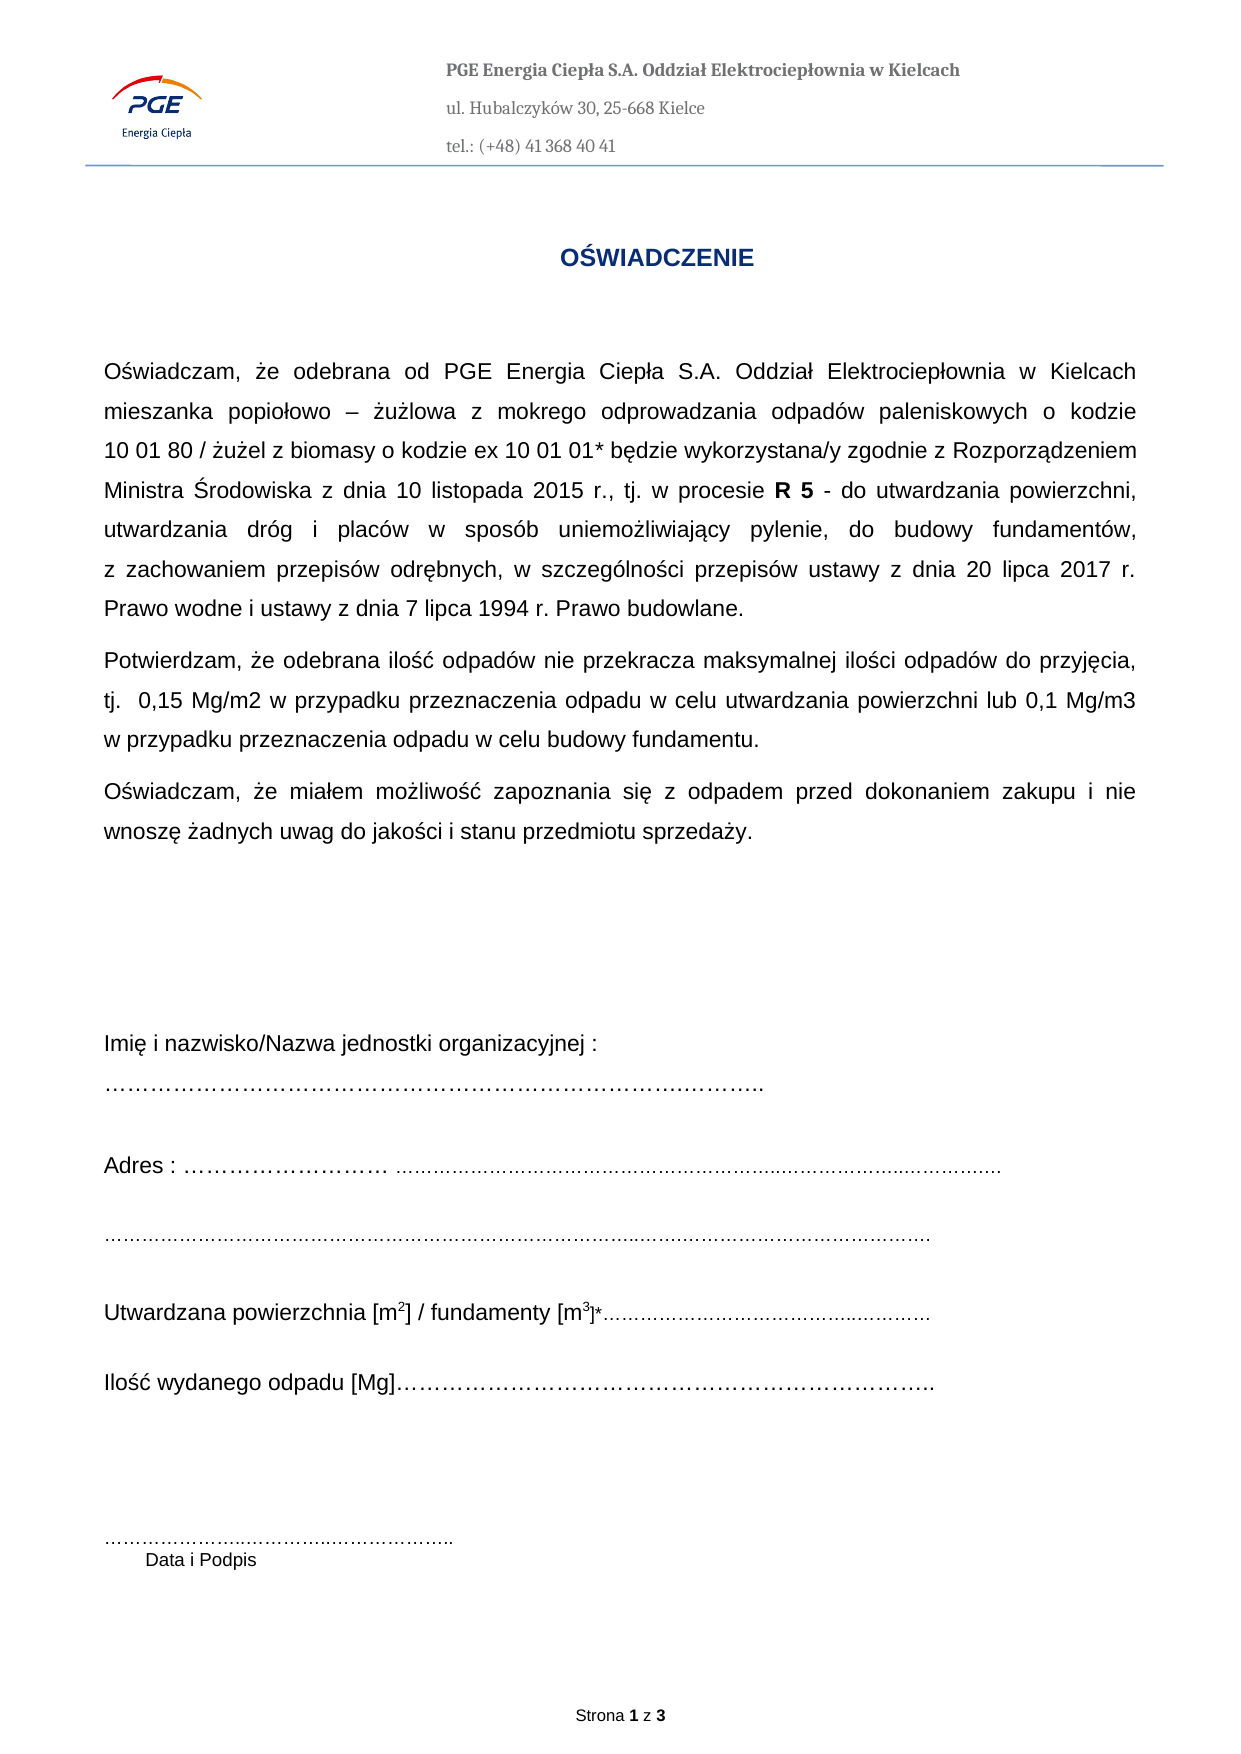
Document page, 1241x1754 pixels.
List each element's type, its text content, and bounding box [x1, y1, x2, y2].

text Oświadczam, że miałem możliwość zapoznania się z odpadem przed dokonaniem zakupu i nie wnoszę żadnych uwag do jakości i stanu przedmiotu sprzedaży. [103, 778, 1137, 844]
text Utwardzana powierzchnia [m2] / fundamenty [m3]*…………………………………..………… [103, 1299, 1137, 1326]
text Adres : ……………………… ……………………………………………………..………………..………….… [103, 1152, 1137, 1178]
text Imię i nazwisko/Nazwa jednostki organizacyjnej : ………………………………………………………………….……….. [103, 1030, 1137, 1096]
text Oświadczam, że odebrana od PGE Energia Ciepła S.A. Oddział Elektrociepłownia w Kielcach mieszanka popiołowo – żużlowa z mokrego odprowadzania odpadów paleniskowych o kodzie 10 01 80 / żużel z biomasy o kodzie ex 10 01 01* będzie wykorzystana/y zgodnie z Rozporządzeniem Ministra Środowiska z dnia 10 listopada 2015 r., tj. w procesie R 5 - do utwardzania powierzchni, utwardzania dróg i placów w sposób uniemożliwiający pylenie, do budowy fundamentów, z zachowaniem przepisów odrębnych, w szczególności przepisów ustawy z dnia 20 lipca 2017 r. Prawo wodne i ustawy z dnia 7 lipca 1994 r. Prawo budowlane. [103, 358, 1137, 622]
picture [91, 59, 224, 161]
text …………………………………………………………………………..…….…………………………………. [103, 1224, 1137, 1246]
text …………………..…………..……………….. [103, 1527, 1137, 1548]
text Data i Podpis [103, 1548, 1137, 1570]
text OŚWIADCZENIE [103, 243, 1137, 272]
text Ilość wydanego odpadu [Mg]…………………………………………………………….. [103, 1369, 1137, 1395]
text Potwierdzam, że odebrana ilość odpadów nie przekracza maksymalnej ilości odpadów do przyjęcia, tj. 0,15 Mg/m2 w przypadku przeznaczenia odpadu w celu utwardzania powierzchni lub 0,1 Mg/m3 w przypadku przeznaczenia odpadu w celu budowy fundamentu. [103, 647, 1137, 752]
